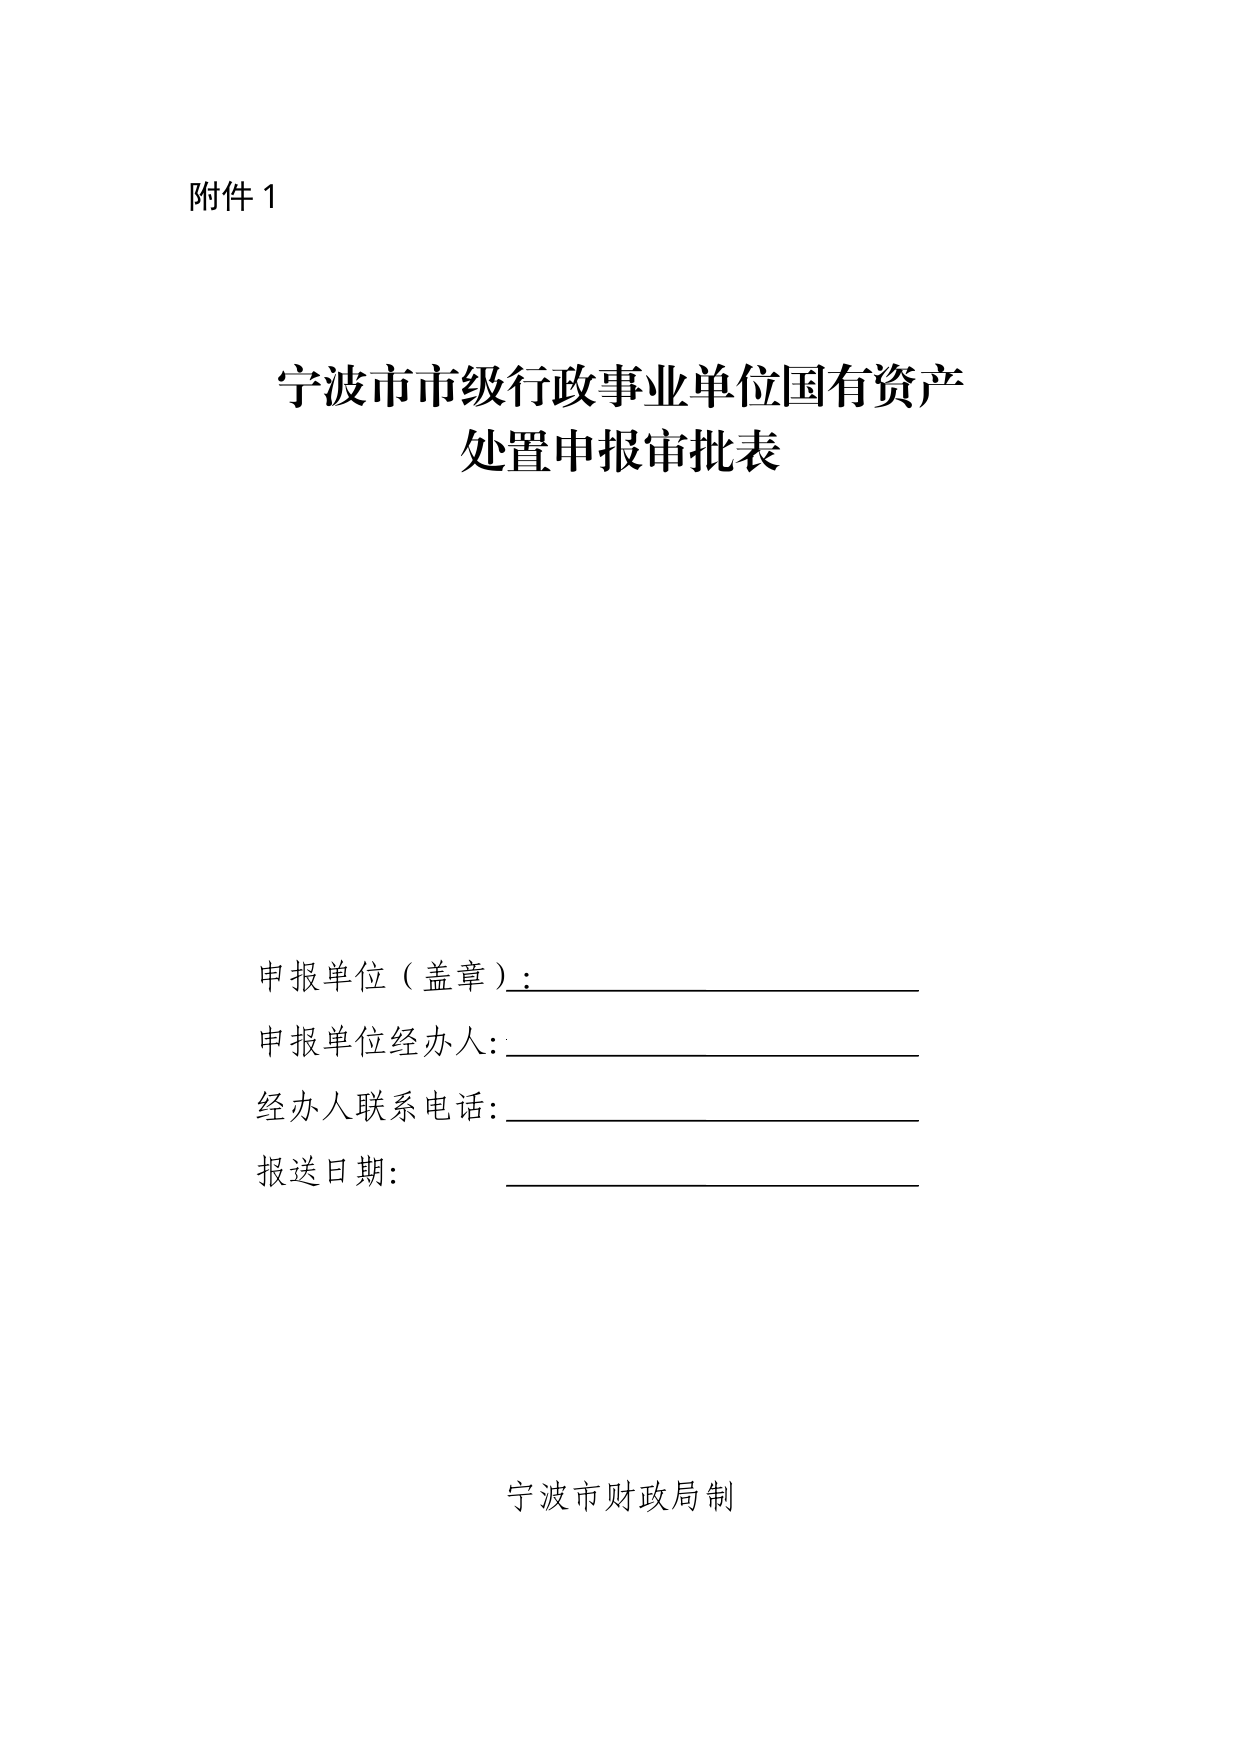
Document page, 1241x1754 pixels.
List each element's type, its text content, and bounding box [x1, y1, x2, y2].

text 宁波市财政局制 [187, 1462, 1053, 1527]
text 报送日期： [187, 1137, 1053, 1202]
text 经办人联系电话： [187, 1072, 1053, 1137]
text 处置申报审批表 [187, 422, 1053, 487]
text 申报单位（盖章）： [187, 942, 1053, 1007]
text 申报单位经办人： [187, 1007, 1053, 1072]
text 宁波市市级行政事业单位国有资产 [187, 357, 1053, 422]
text 附件1 [187, 162, 1053, 227]
